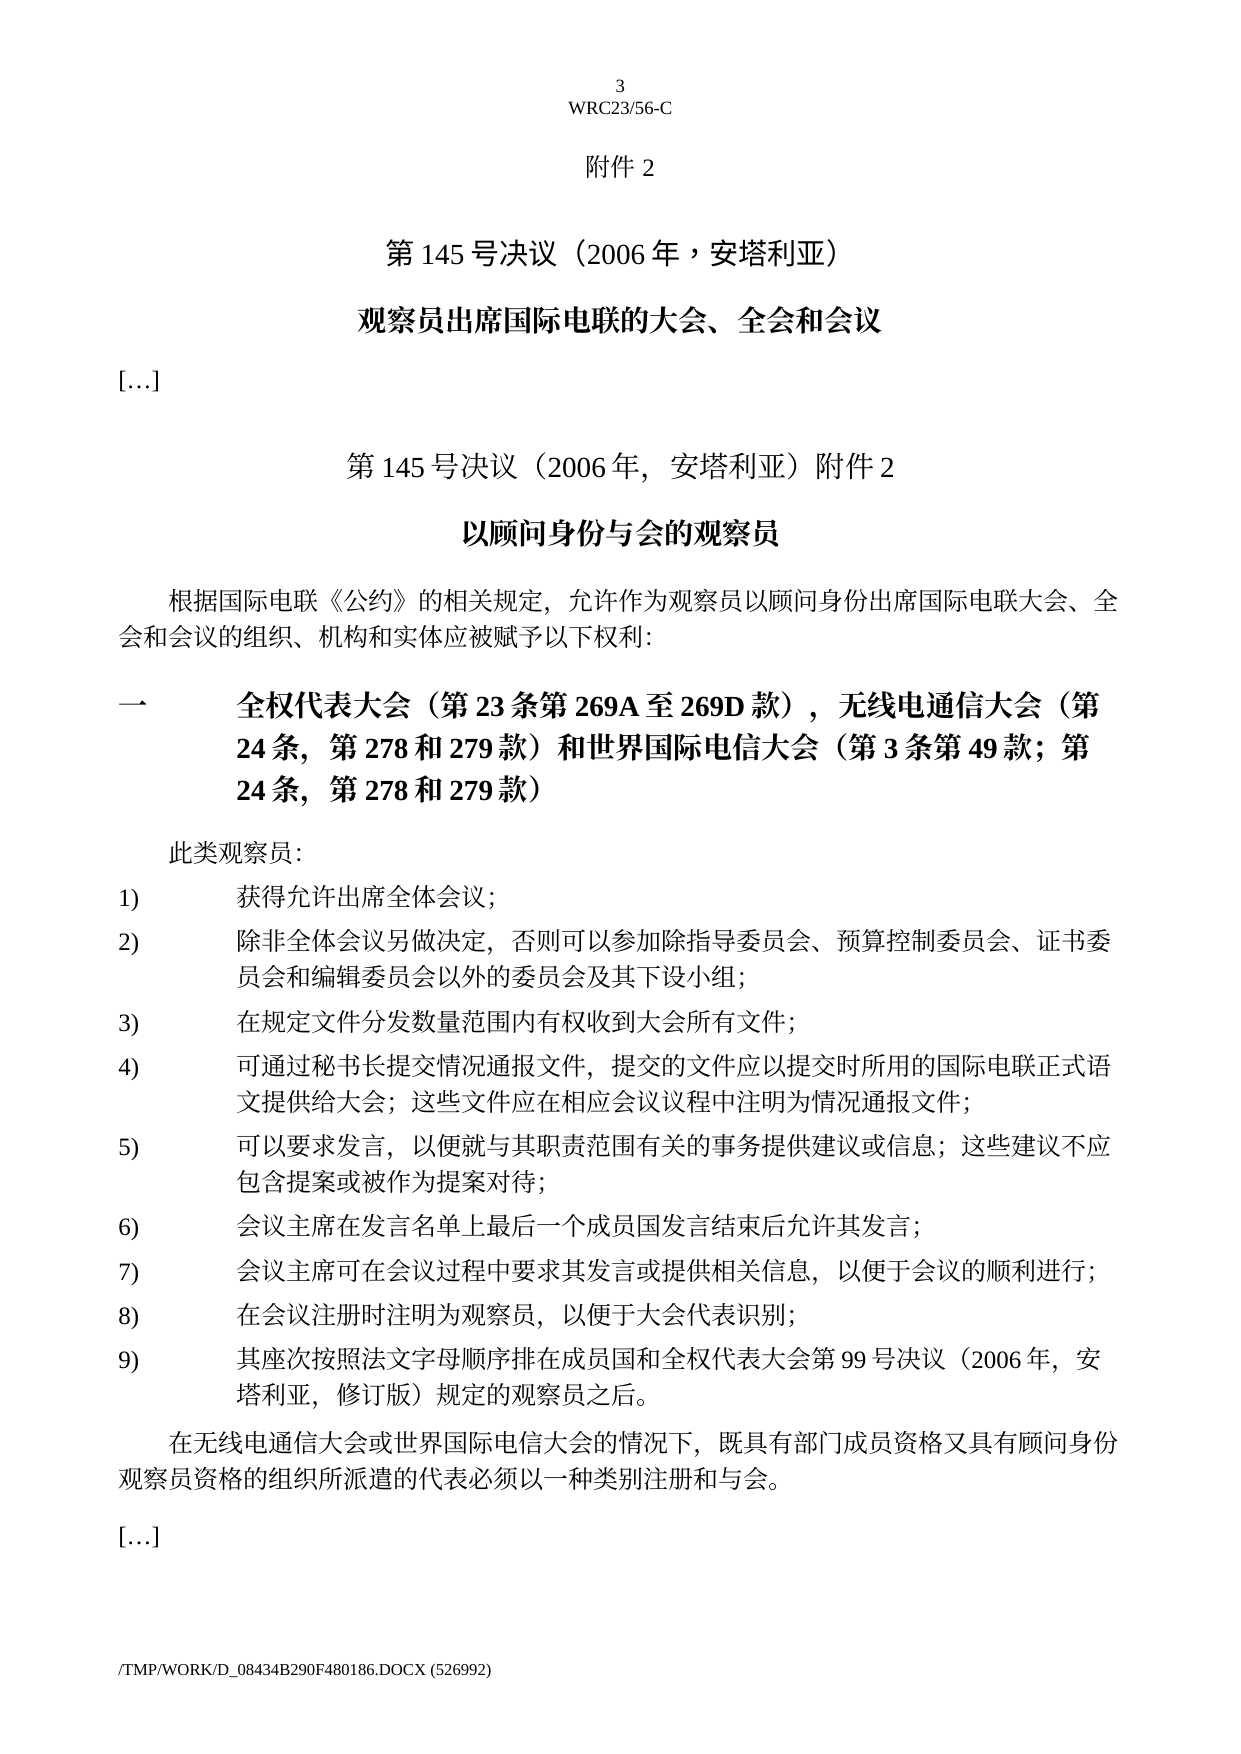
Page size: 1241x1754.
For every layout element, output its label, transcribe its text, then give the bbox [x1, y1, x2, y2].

text 7) 会议主席可在会议过程中要求其发言或提供相关信息，以便于会议的顺利进行； [118, 1251, 1122, 1287]
text 9) 其座次按照法文字母顺序排在成员国和全权代表大会第99号决议（2006年，安塔利亚，修订版）规定的观察员之后。 [118, 1340, 1122, 1412]
title 观察员出席国际电联的大会、全会和会议 [118, 298, 1122, 340]
text 3) 在规定文件分发数量范围内有权收到大会所有文件； [118, 1002, 1122, 1038]
text 8) 在会议注册时注明为观察员，以便于大会代表识别； [118, 1296, 1122, 1331]
text […] [118, 365, 1122, 394]
text 此类观察员： [118, 833, 1122, 869]
text 第145号决议（2006年，安塔利亚） [118, 234, 1122, 273]
text 附件 2 [118, 148, 1122, 184]
title 以顾问身份与会的观察员 [118, 511, 1122, 553]
text 1) 获得允许出席全体会议； [118, 878, 1122, 914]
text 6) 会议主席在发言名单上最后一个成员国发言结束后允许其发言； [118, 1207, 1122, 1243]
text 第145号决议（2006年，安塔利亚）附件2 [118, 444, 1122, 486]
text 在无线电通信大会或世界国际电信大会的情况下，既具有部门成员资格又具有顾问身份观察员资格的组织所派遣的代表必须以一种类别注册和与会。 [118, 1424, 1122, 1496]
text 2) 除非全体会议另做决定，否则可以参加除指导委员会、预算控制委员会、证书委员会和编辑委员会以外的委员会及其下设小组； [118, 922, 1122, 994]
text 4) 可通过秘书长提交情况通报文件，提交的文件应以提交时所用的国际电联正式语文提供给大会；这些文件应在相应会议议程中注明为情况通报文件； [118, 1047, 1122, 1118]
subtitle 一 全权代表大会（第23条第269A至269D款），无线电通信大会（第24条，第278和279款）和世界国际电信大会（第3条第49款；第24条，第278和279款） [118, 683, 1122, 808]
text […] [118, 1521, 1122, 1550]
text 5) 可以要求发言，以便就与其职责范围有关的事务提供建议或信息；这些建议不应包含提案或被作为提案对待； [118, 1127, 1122, 1199]
title 根据国际电联《公约》的相关规定，允许作为观察员以顾问身份出席国际电联大会、全会和会议的组织、机构和实体应被赋予以下权利： [118, 582, 1122, 654]
